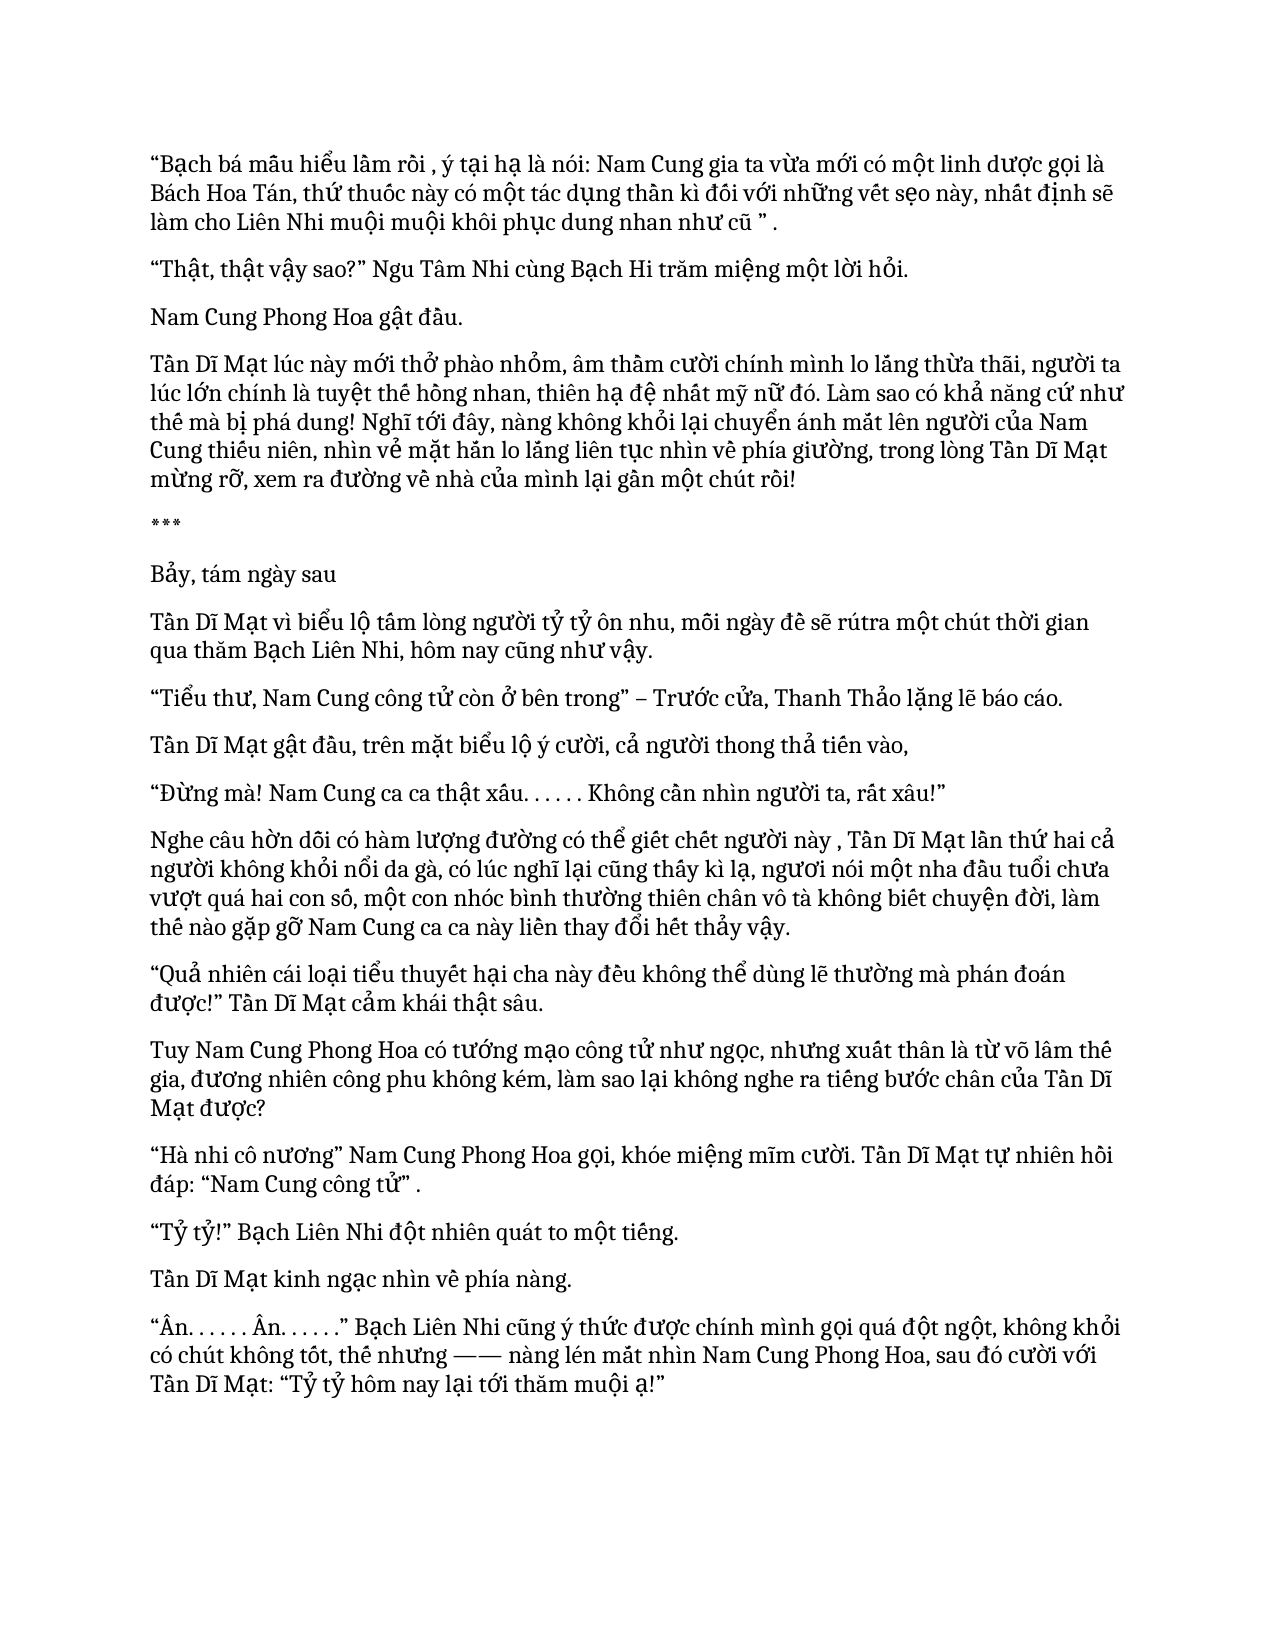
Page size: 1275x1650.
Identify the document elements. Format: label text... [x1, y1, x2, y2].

text “Hà nhi cô nương” Nam Cung Phong Hoa gọi, khóe miệng mĩm cười. Tần Dĩ Mạt tự nhiên hồi đáp: “Nam Cung công tử” . [150, 1141, 1125, 1199]
text “Đừng mà! Nam Cung ca ca thật xấu. . . . . . Không cần nhìn người ta, rất xâu!” [150, 779, 1125, 807]
text Tần Dĩ Mạt kinh ngạc nhìn về phía nàng. [150, 1265, 1125, 1294]
text “Bạch bá mẫu hiểu lầm rồi , ý tại hạ là nói: Nam Cung gia ta vừa mới có một linh dược gọi là Bách Hoa Tán, thứ thuốc này có một tác dụng thần kì đối với những vết sẹo này, nhất định sẽ làm cho Liên Nhi muội muội khôi phục dung nhan như cũ ” . [150, 150, 1125, 236]
text Tần Dĩ Mạt vì biểu lộ tấm lòng người tỷ tỷ ôn nhu, mỗi ngày đề sẽ rútra một chút thời gian qua thăm Bạch Liên Nhi, hôm nay cũng như vậy. [150, 607, 1125, 665]
text Tuy Nam Cung Phong Hoa có tướng mạo công tử như ngọc, nhưng xuất thân là từ võ lâm thế gia, đương nhiên công phu không kém, làm sao lại không nghe ra tiếng bước chân của Tần Dĩ Mạt được? [150, 1036, 1125, 1122]
text Tần Dĩ Mạt gật đầu, trên mặt biểu lộ ý cười, cả người thong thả tiến vào, [150, 731, 1125, 760]
text “Quả nhiên cái loại tiểu thuyết hại cha này đều không thể dùng lẽ thường mà phán đoán được!” Tần Dĩ Mạt cảm khái thật sâu. [150, 960, 1125, 1017]
text “Ân. . . . . . Ân. . . . . .” Bạch Liên Nhi cũng ý thức được chính mình gọi quá đột ngột, không khỏi có chút không tốt, thế nhưng —— nàng lén mắt nhìn Nam Cung Phong Hoa, sau đó cười với Tần Dĩ Mạt: “Tỷ tỷ hôm nay lại tới thăm muội ạ!” [150, 1312, 1125, 1399]
text “Tiểu thư, Nam Cung công tử còn ở bên trong” – Trước cửa, Thanh Thảo lặng lẽ báo cáo. [150, 684, 1125, 712]
text Nam Cung Phong Hoa gật đầu. [150, 302, 1125, 331]
text Tần Dĩ Mạt lúc này mới thở phào nhỏm, âm thầm cười chính mình lo lắng thừa thãi, người ta lúc lớn chính là tuyệt thế hồng nhan, thiên hạ đệ nhất mỹ nữ đó. Làm sao có khả năng cứ như thế mà bị phá dung! Nghĩ tới đây, nàng không khỏi lại chuyển ánh mắt lên người của Nam Cung thiếu niên, nhìn vẻ mặt hắn lo lắng liên tục nhìn về phía giường, trong lòng Tần Dĩ Mạt mừng rỡ, xem ra đường về nhà của mình lại gần một chút rồi! [150, 350, 1125, 494]
text *** [150, 512, 1125, 541]
text “Tỷ tỷ!” Bạch Liên Nhi đột nhiên quát to một tiếng. [150, 1217, 1125, 1246]
text Nghe câu hờn dỗi có hàm lượng đường có thể giết chết người này , Tần Dĩ Mạt lần thứ hai cả người không khỏi nổi da gà, có lúc nghĩ lại cũng thấy kì lạ, ngươi nói một nha đầu tuổi chưa vượt quá hai con số, một con nhóc bình thường thiên chân vô tà không biết chuyện đời, làm thế nào gặp gỡ Nam Cung ca ca này liền thay đổi hết thảy vậy. [150, 826, 1125, 941]
text Bảy, tám ngày sau [150, 560, 1125, 589]
text “Thật, thật vậy sao?” Ngu Tâm Nhi cùng Bạch Hi trăm miệng một lời hỏi. [150, 255, 1125, 284]
